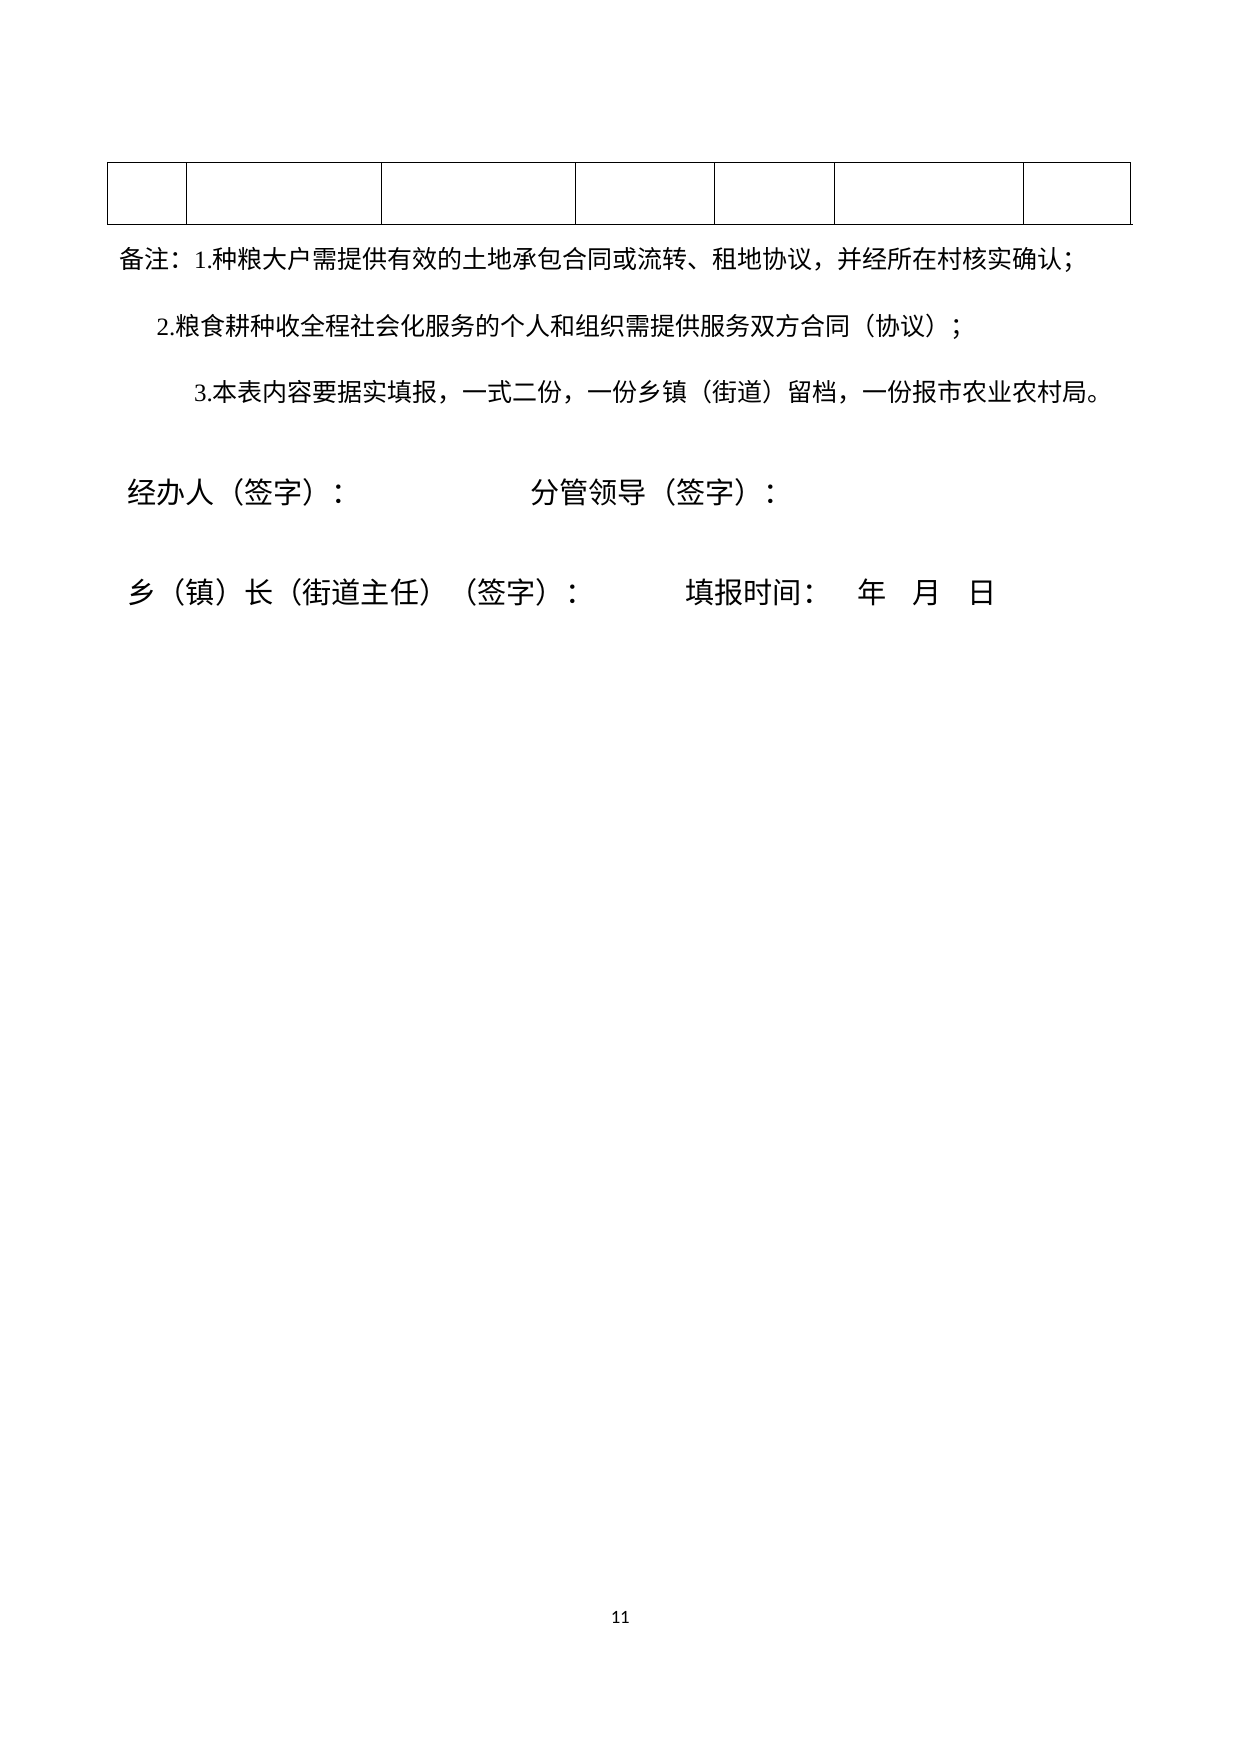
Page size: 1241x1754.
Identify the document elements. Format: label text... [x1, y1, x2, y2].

table_cell [1024, 163, 1130, 224]
table_cell 备注：1.种粮大户需提供有效的土地承包合同或流转、租地协议，并经所在村核实确认； 2.粮食耕种收全程社会化服务的个人和组织需提供服务双方合同（协议）； 3.本表内容要据实填报，一式二份，一份乡镇（街道）留档，一份报市农业农村局。 经办人（签字）： 分管领导（签字）： 乡（镇）长（街道主任）（签字）： 填报时间： 年 月 日 [108, 225, 1133, 657]
table_cell [382, 163, 575, 224]
table_cell [187, 163, 381, 224]
table_cell [108, 163, 186, 224]
table_cell [715, 163, 834, 224]
table_cell [576, 163, 714, 224]
table_cell [835, 163, 1023, 224]
